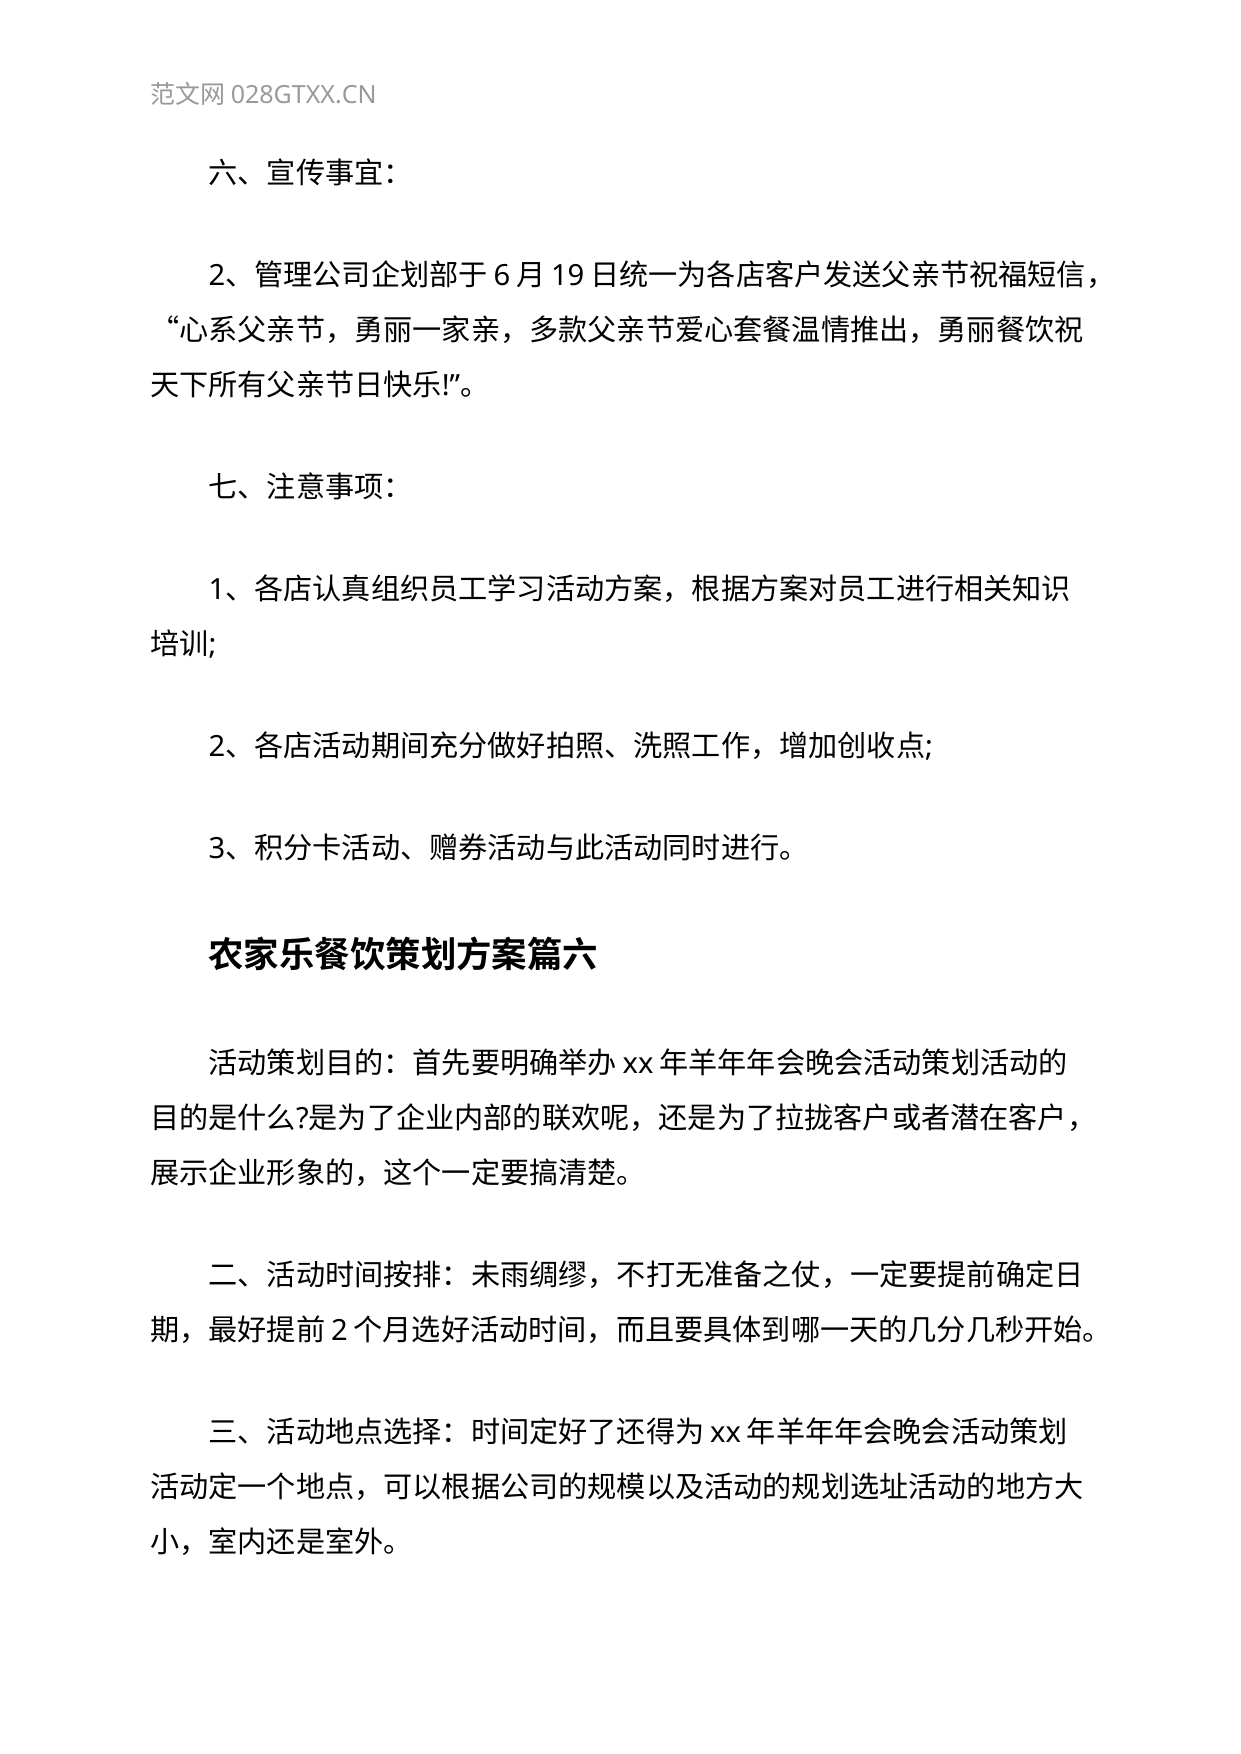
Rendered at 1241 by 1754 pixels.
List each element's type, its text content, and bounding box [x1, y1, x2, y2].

text 农家乐餐饮策划方案篇六 [150, 926, 1090, 978]
text 2、管理公司企划部于6月19日统一为各店客户发送父亲节祝福短信，“心系父亲节，勇丽一家亲，多款父亲节爱心套餐温情推出，勇丽餐饮祝天下所有父亲节日快乐!”。 [150, 252, 1090, 404]
text 3、积分卡活动、赠券活动与此活动同时进行。 [150, 824, 1090, 867]
text 七、注意事项： [150, 464, 1090, 506]
text 二、活动时间按排：未雨绸缪，不打无准备之仗，一定要提前确定日期，最好提前2个月选好活动时间，而且要具体到哪一天的几分几秒开始。 [150, 1252, 1090, 1349]
text 三、活动地点选择：时间定好了还得为xx年羊年年会晚会活动策划活动定一个地点，可以根据公司的规模以及活动的规划选址活动的地方大小，室内还是室外。 [150, 1408, 1090, 1561]
text 2、各店活动期间充分做好拍照、洗照工作，增加创收点; [150, 722, 1090, 765]
text 活动策划目的：首先要明确举办xx年羊年年会晚会活动策划活动的目的是什么?是为了企业内部的联欢呢，还是为了拉拢客户或者潜在客户，展示企业形象的，这个一定要搞清楚。 [150, 1040, 1090, 1192]
text 六、宣传事宜： [150, 150, 1090, 192]
text 1、各店认真组织员工学习活动方案，根据方案对员工进行相关知识培训; [150, 565, 1090, 663]
